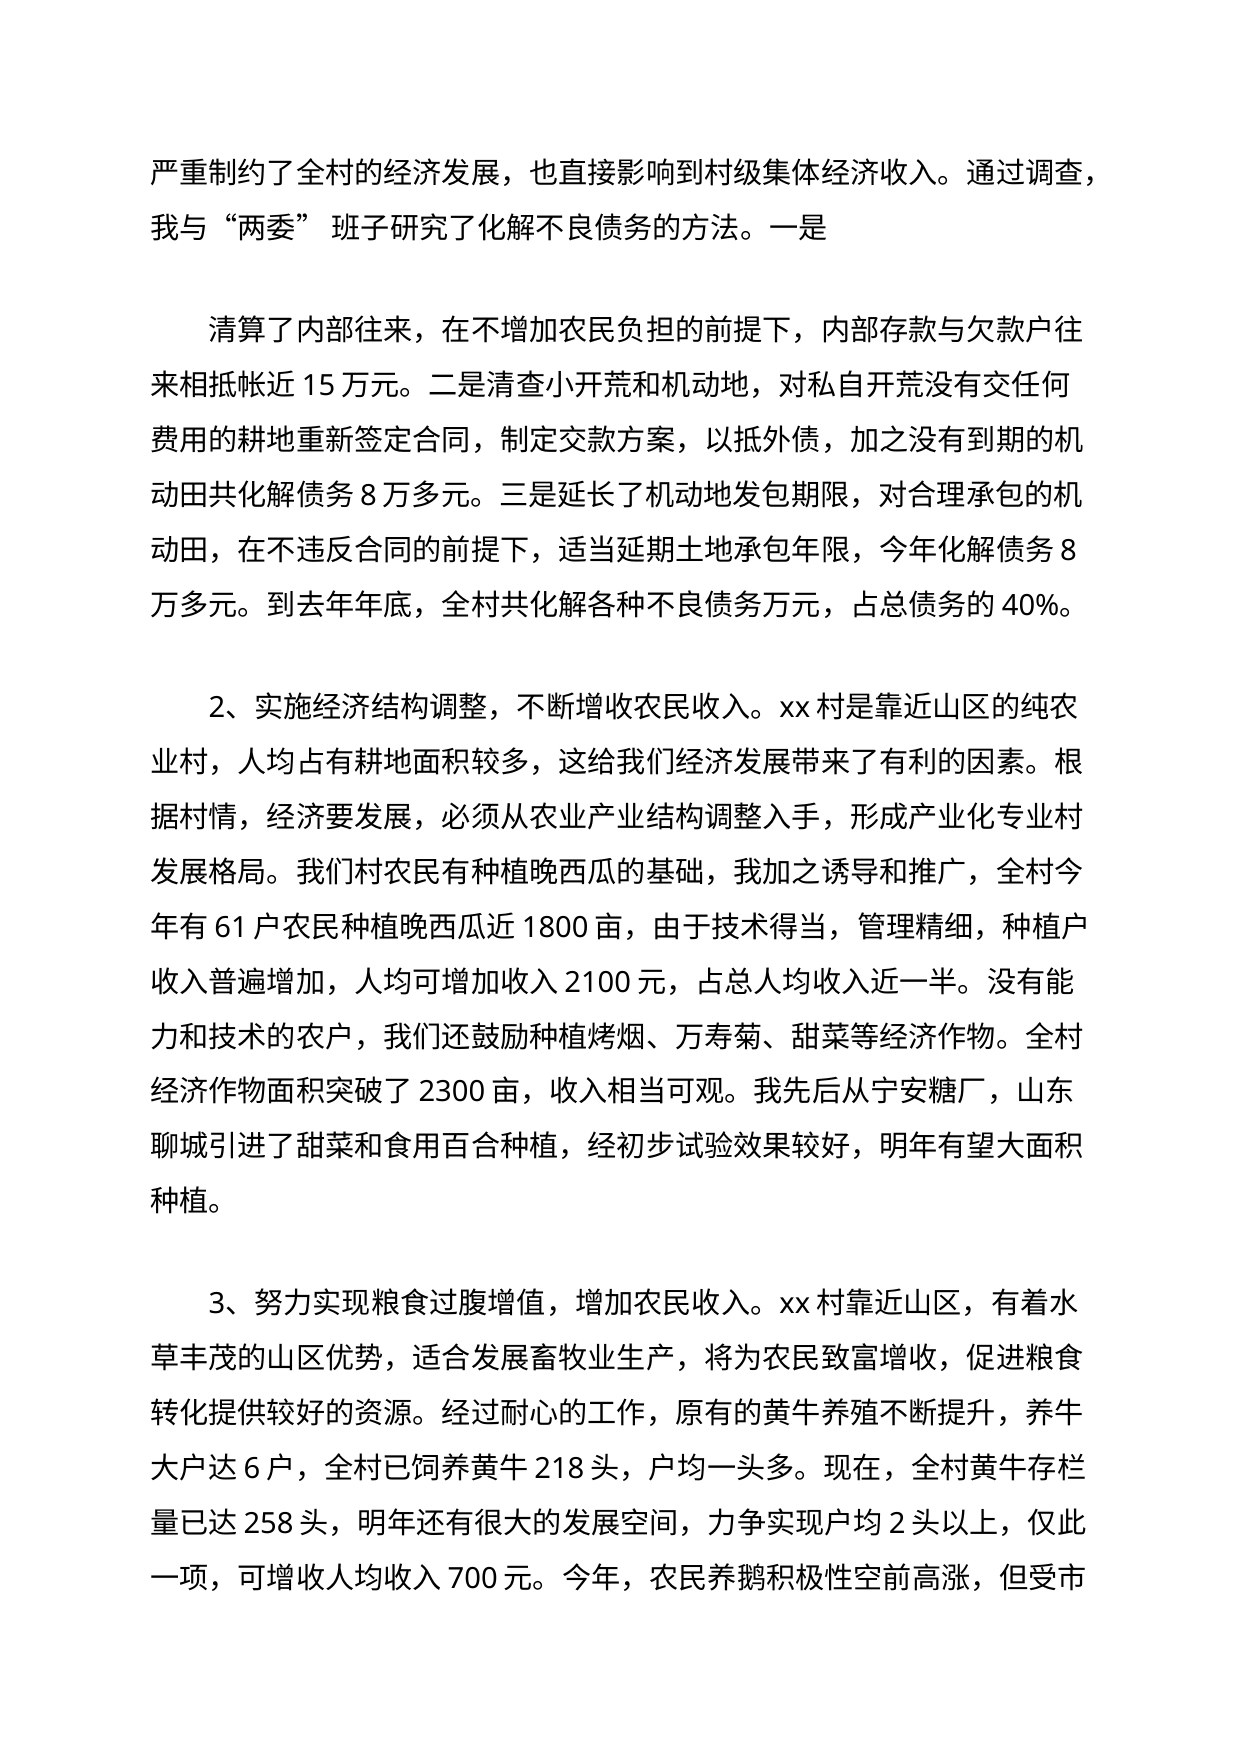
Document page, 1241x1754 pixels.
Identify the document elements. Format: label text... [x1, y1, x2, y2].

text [150, 150, 1090, 247]
text 2、实施经济结构调整，不断增收农民收入。xx村是靠近山区的纯农业村，人均占有耕地面积较多，这给我们经济发展带来了有利的因素。根据村情，经济要发展，必须从农业产业结构调整入手，形成产业化专业村发展格局。我们村农民有种植晚西瓜的基础，我加之诱导和推广，全村今年有61户农民种植晚西瓜近1800亩，由于技术得当，管理精细，种植户收入普遍增加，人均可增加收入2100元，占总人均收入近一半。没有能力和技术的农户，我们还鼓励种植烤烟、万寿菊、甜菜等经济作物。全村经济作物面积突破了2300亩，收入相当可观。我先后从宁安糖厂，山东聊城引进了甜菜和食用百合种植，经初步试验效果较好，明年有望大面积种植。 [150, 683, 1090, 1220]
text 清算了内部往来，在不增加农民负担的前提下，内部存款与欠款户往来相抵帐近15万元。二是清查小开荒和机动地，对私自开荒没有交任何费用的耕地重新签定合同，制定交款方案，以抵外债，加之没有到期的机动田共化解债务8万多元。三是延长了机动地发包期限，对合理承包的机动田，在不违反合同的前提下，适当延期土地承包年限，今年化解债务8万多元。到去年年底，全村共化解各种不良债务万元，占总债务的40%。 [150, 307, 1090, 624]
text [150, 1280, 1090, 1597]
